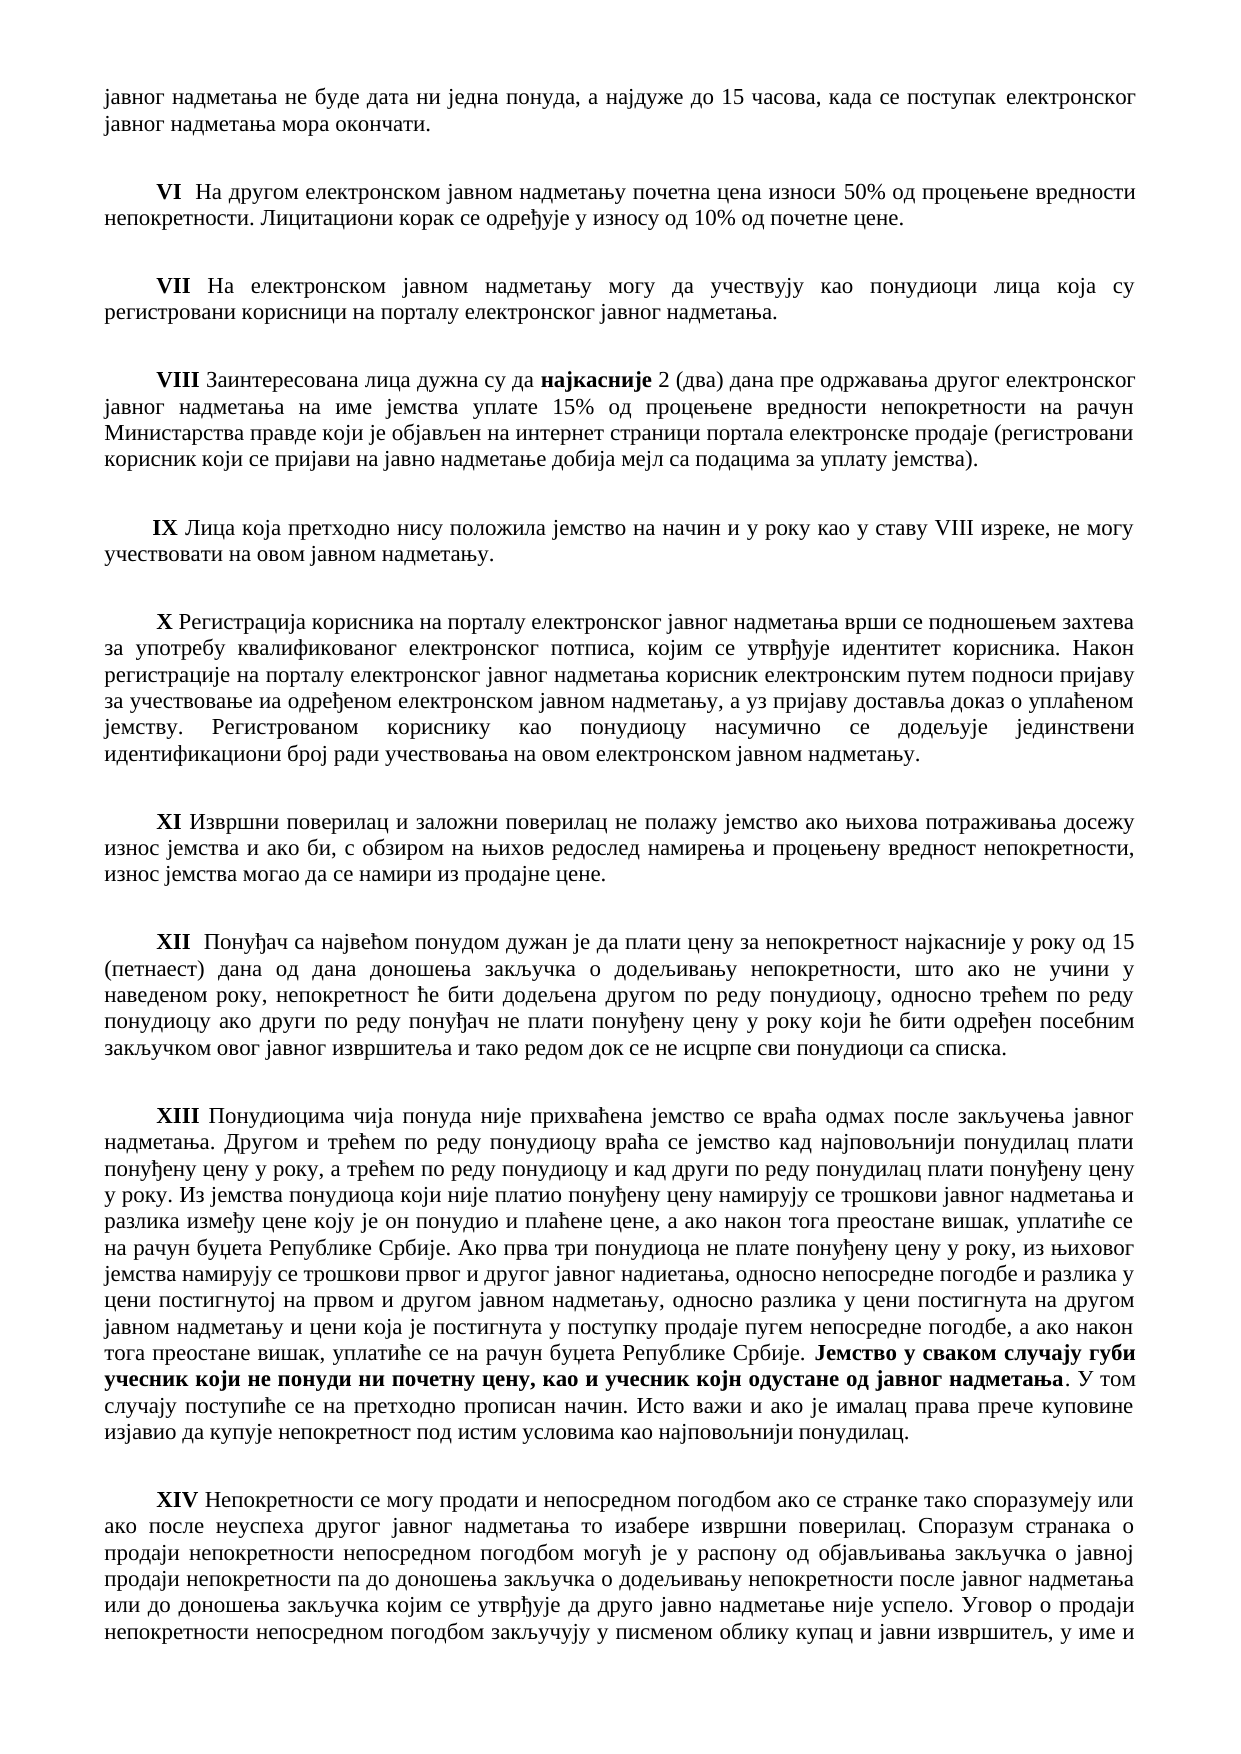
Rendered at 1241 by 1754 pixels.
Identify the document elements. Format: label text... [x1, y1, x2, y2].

text XIII Понудиоцима чија понуда није прихваћена јемство се вpaћa одмах после закључења јавног надметања. Другом и трећем по реду понудиоцу вpaћa се јемство кад најповољнији понудилац плати понуђену цену у року, а трећем по реду понудиоцу и кад други по реду понудилац плати понуђену цену у року. Из јемства понудиоца који није платио понуђену цену намирују се трошкови јавног надметања и разлика између цене коју је он понудио и плаћене цене, а ако након тога преостане вишак, уплатиће се на рачун буџета Републике Србије. Ако прва три понудиоца не плате понуђену цену у року, из њиховог јемства намирују се трошкови првог и другог јавног надиетања, односно непосредне погодбе и разлика у цени постигнутој на првом и другом јавном надметању, односно разлика у цени постигнута на другом јавном надметању и цени која је постигнута у поступку продаје пугем непосредне погодбе, а ако након тога преостане вишак, уплатиће се на рачун буџета Републике Србије. Јемство у сваком случају губи учесник који не понуди ни почетну цену, као и учесник којн одустане од јавног надметања. У том случају поступиће се на претходно прописан начин. Исто важи и ако је ималац права прече куповине изјавио да купује непокретност под истим условима као најповољнији понудилац. [104, 1102, 1136, 1444]
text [104, 1486, 1136, 1644]
text X Регистрација корисника на порталу електронског јавног надметања врши се подношењем захтева за употребу квалификованог електронског потписа, којим се утврђује идентитет корисника. Након регистрације на порталу електронског јавног надметања корисник електронским путем подноси пријаву за учествовање иа одређеном електронском јавном надметању, а уз пријаву доставља доказ о уплаћеном јемству. Регистрованом кориснику као понудиоцу насумично се додељује јединствени идентификациони број ради учествовања на овом електронском јавном надметању. [104, 608, 1136, 766]
text IX Лица која претходно нису положила јемство на начин и у року као у ставу VIII изреке, не могу учествовати на овом јавном надметању. [104, 513, 1136, 566]
text XII Понуђач са највећом понудом дужан је да плати цену за непокретност најкасније у року од 15 (петнаест) дана од дана доношења закључка о додељивању непокретности, што ако не учини у наведеном року, непокретност ће бити додељена другом по реду понудиоцу, односно трећем по реду понудиоцу ако други по реду понуђач не плати понуђену цену у року који ће бити одређен посебним закључком овог јавног извршитеља и тако редом док се не исцрпе сви понудиоци са списка. [104, 928, 1136, 1060]
text VII На електронском јавном надметању могу да учествују као понудиоци лица која су регистровани корисници на порталу електронског јавног надметања. [104, 272, 1136, 325]
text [104, 83, 1136, 136]
text VIII Заинтересована лица дужна су да најкасније 2 (два) дана пре одржавања другог електронског јавног надметања на име јемства уплате 15% од процењене вредности непокретности на рачун Министарства правде који је објављен на интернет страници портала електронске продаје (регистровани корисник који се пријави на јавно надметање добија мејл са подацима за уплату јемства). [104, 366, 1136, 472]
text XI Извршни поверилац и заложни поверилац не полажу јемство ако њихова потраживања досежу износ јемства и ако би, с обзиром на њихов редослед намирења и процењену вредност непокретности, износ јемства могао да се намири из продајне цене. [104, 808, 1136, 887]
text VI На другом електронском јавном надметању почетна цена износи 50% од процењене вредности непокретности. Лицитациони корак се одређује у износу од 10% од почетне цене. [104, 178, 1136, 230]
